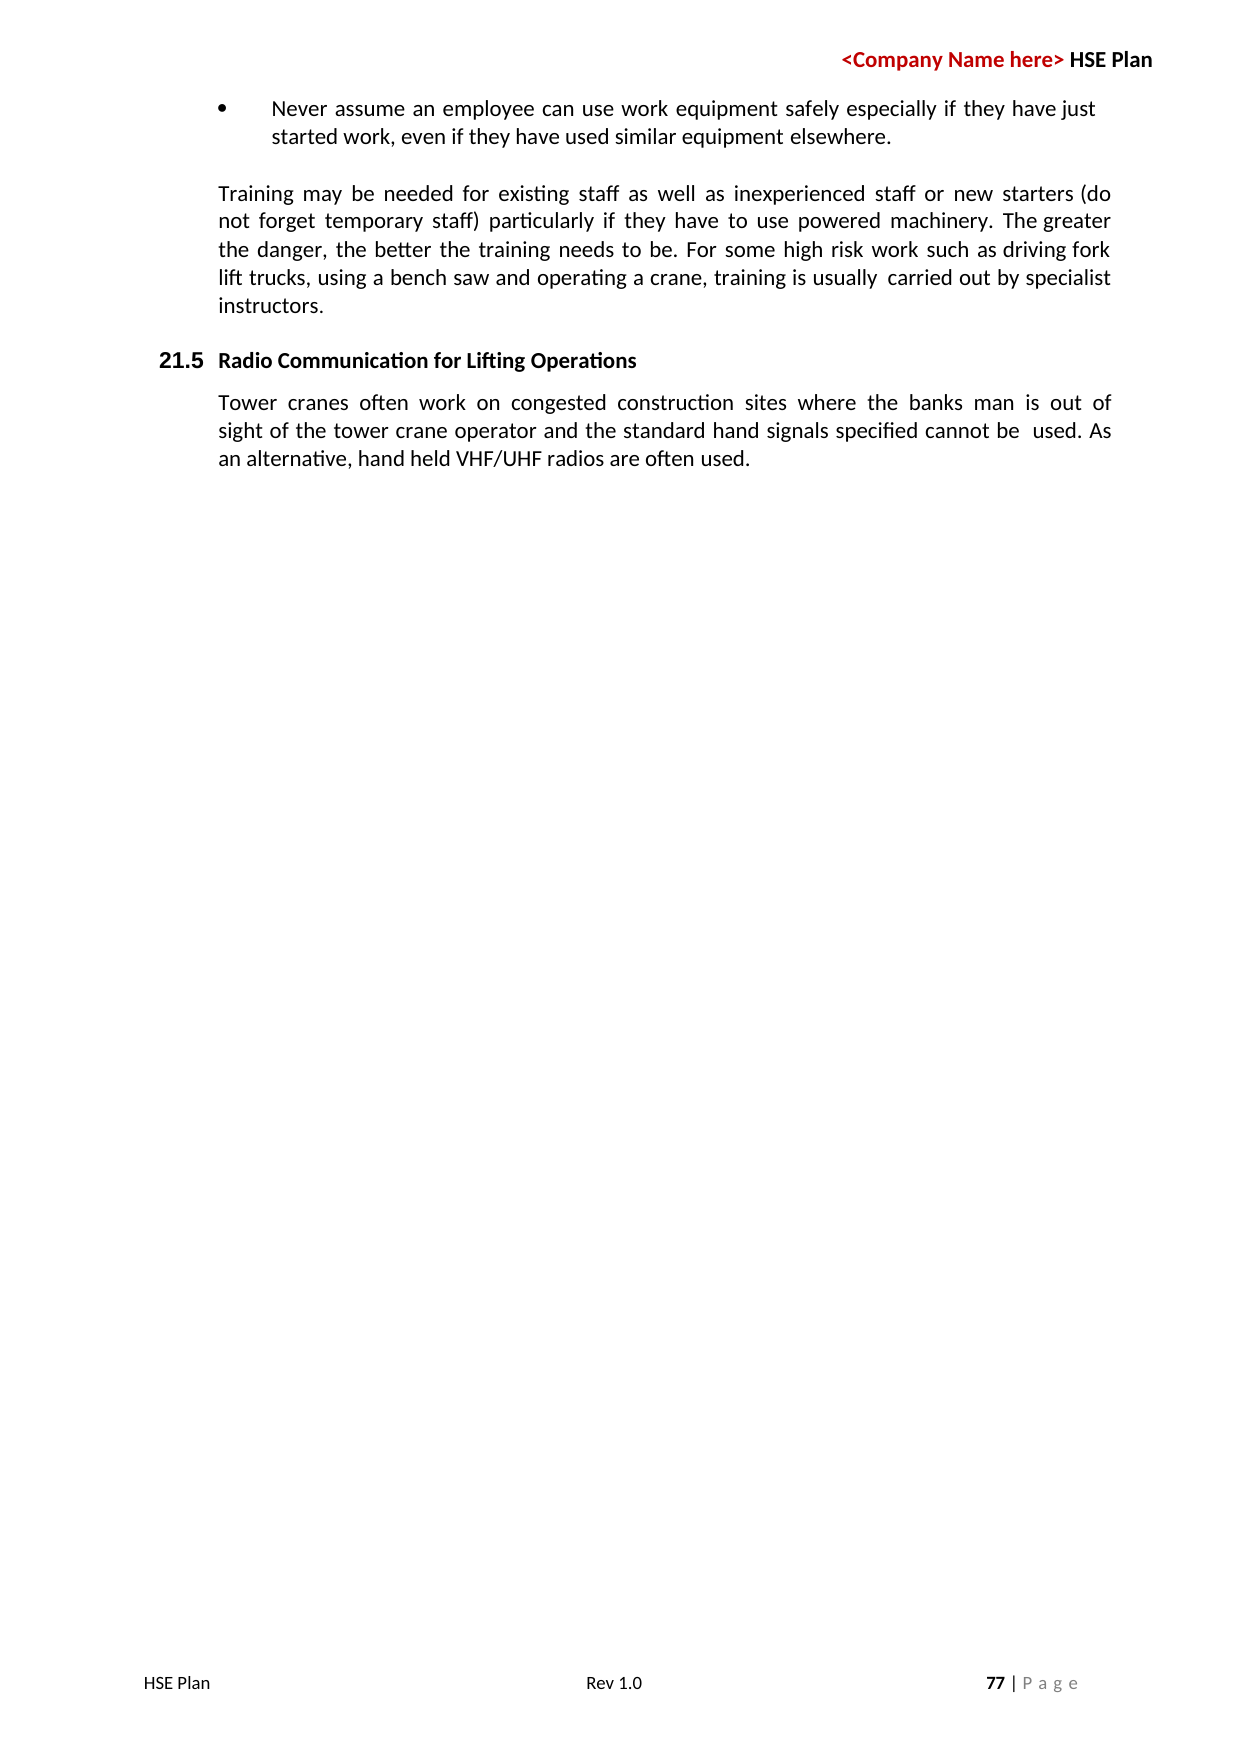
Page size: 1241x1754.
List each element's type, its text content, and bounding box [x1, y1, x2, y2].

text Tower cranes often work on congested construction sites where the banks man is out of sight of the tower crane operator and the standard hand signals specified cannot be used. As an alternative, hand held VHF/UHF radios are often used. [218, 388, 1112, 472]
list Never assume an employee can use work equipment safely especially if they have just started work, even if they have used similar equipment elsewhere. [218, 94, 1111, 151]
text Training may be needed for existing staff as well as inexperienced staff or new starters (do not forget temporary staff) particularly if they have to use powered machinery. The greater the danger, the better the training needs to be. For some high risk work such as driving fork lift trucks, using a bench saw and operating a crane, training is usually carried out by specialist instructors. [218, 179, 1111, 319]
subtitle Radio Communication for Lifting Operations [159, 346, 1111, 374]
